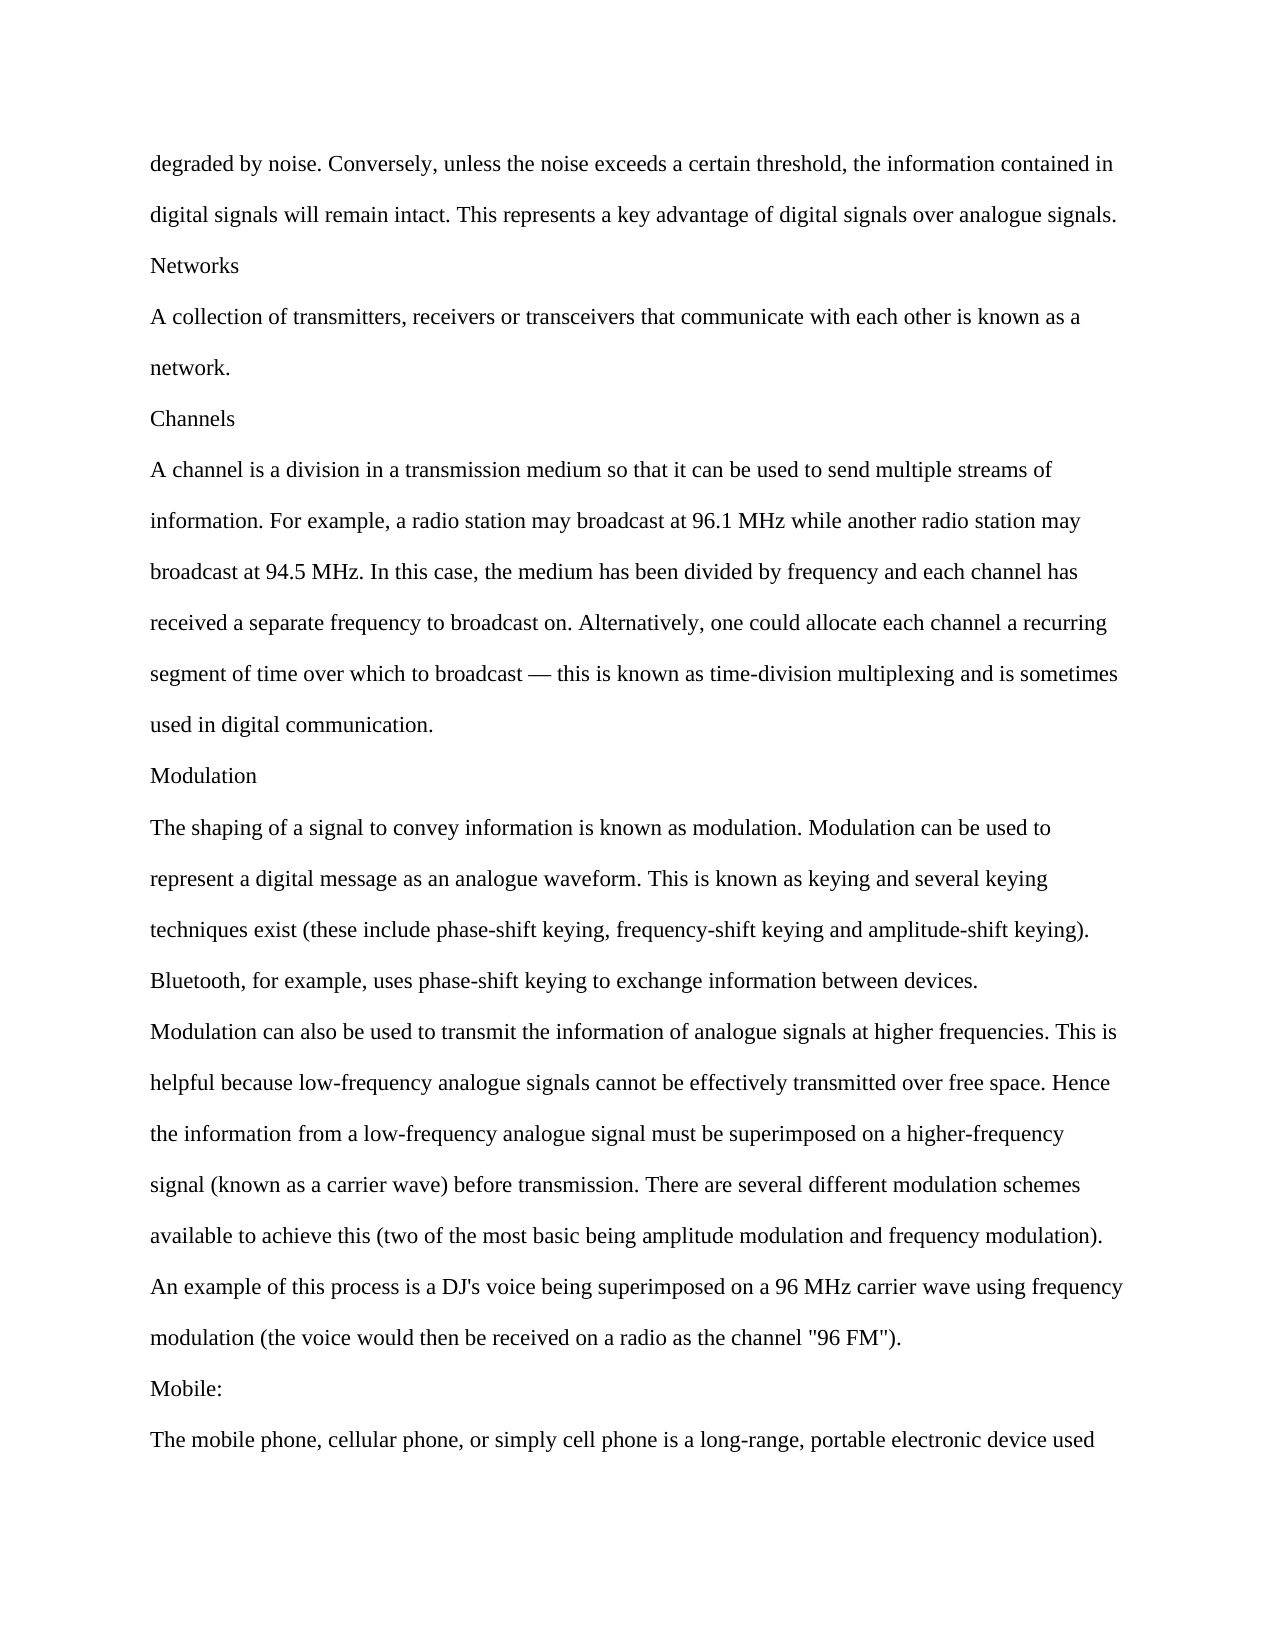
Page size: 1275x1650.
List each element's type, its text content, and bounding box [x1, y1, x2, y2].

text modulation (the voice would then be received on a radio as the channel "96 FM"). [150, 1324, 1125, 1350]
text information. For example, a radio station may broadcast at 96.1 MHz while another radio station may [150, 507, 1125, 534]
text available to achieve this (two of the most basic being amplitude modulation and frequency modulation). [150, 1222, 1125, 1248]
text the information from a low-frequency analogue signal must be superimposed on a higher-frequency [150, 1120, 1125, 1146]
text broadcast at 94.5 MHz. In this case, the medium has been divided by frequency and each channel has [150, 558, 1125, 585]
text helpful because low-frequency analogue signals cannot be effectively transmitted over free space. Hence [150, 1069, 1125, 1095]
text The shaping of a signal to convey information is known as modulation. Modulation can be used to [150, 813, 1125, 840]
text An example of this process is a DJ's voice being superimposed on a 96 MHz carrier wave using frequency [150, 1273, 1125, 1299]
text network. [150, 354, 1125, 381]
text represent a digital message as an analogue waveform. This is known as keying and several keying [150, 864, 1125, 891]
text used in digital communication. [150, 711, 1125, 738]
text A channel is a division in a transmission medium so that it can be used to send multiple streams of [150, 456, 1125, 483]
text A collection of transmitters, receivers or transceivers that communicate with each other is known as a [150, 303, 1125, 329]
text segment of time over which to broadcast — this is known as time-division multiplexing and is sometimes [150, 660, 1125, 687]
text The mobile phone, cellular phone, or simply cell phone is a long-range, portable electronic device used [150, 1426, 1125, 1452]
text techniques exist (these include phase-shift keying, frequency-shift keying and amplitude-shift keying). [150, 916, 1125, 942]
text degraded by noise. Conversely, unless the noise exceeds a certain threshold, the information contained in [150, 150, 1125, 176]
text received a separate frequency to broadcast on. Alternatively, one could allocate each channel a recurring [150, 609, 1125, 636]
text digital signals will remain intact. This represents a key advantage of digital signals over analogue signals. [150, 201, 1125, 227]
text signal (known as a carrier wave) before transmission. There are several different modulation schemes [150, 1171, 1125, 1197]
text Bluetooth, for example, uses phase-shift keying to exchange information between devices. [150, 967, 1125, 993]
text Modulation [150, 762, 1125, 789]
text Mobile: [150, 1375, 1125, 1401]
text Channels [150, 405, 1125, 432]
text Modulation can also be used to transmit the information of analogue signals at higher frequencies. This is [150, 1018, 1125, 1044]
text Networks [150, 252, 1125, 278]
